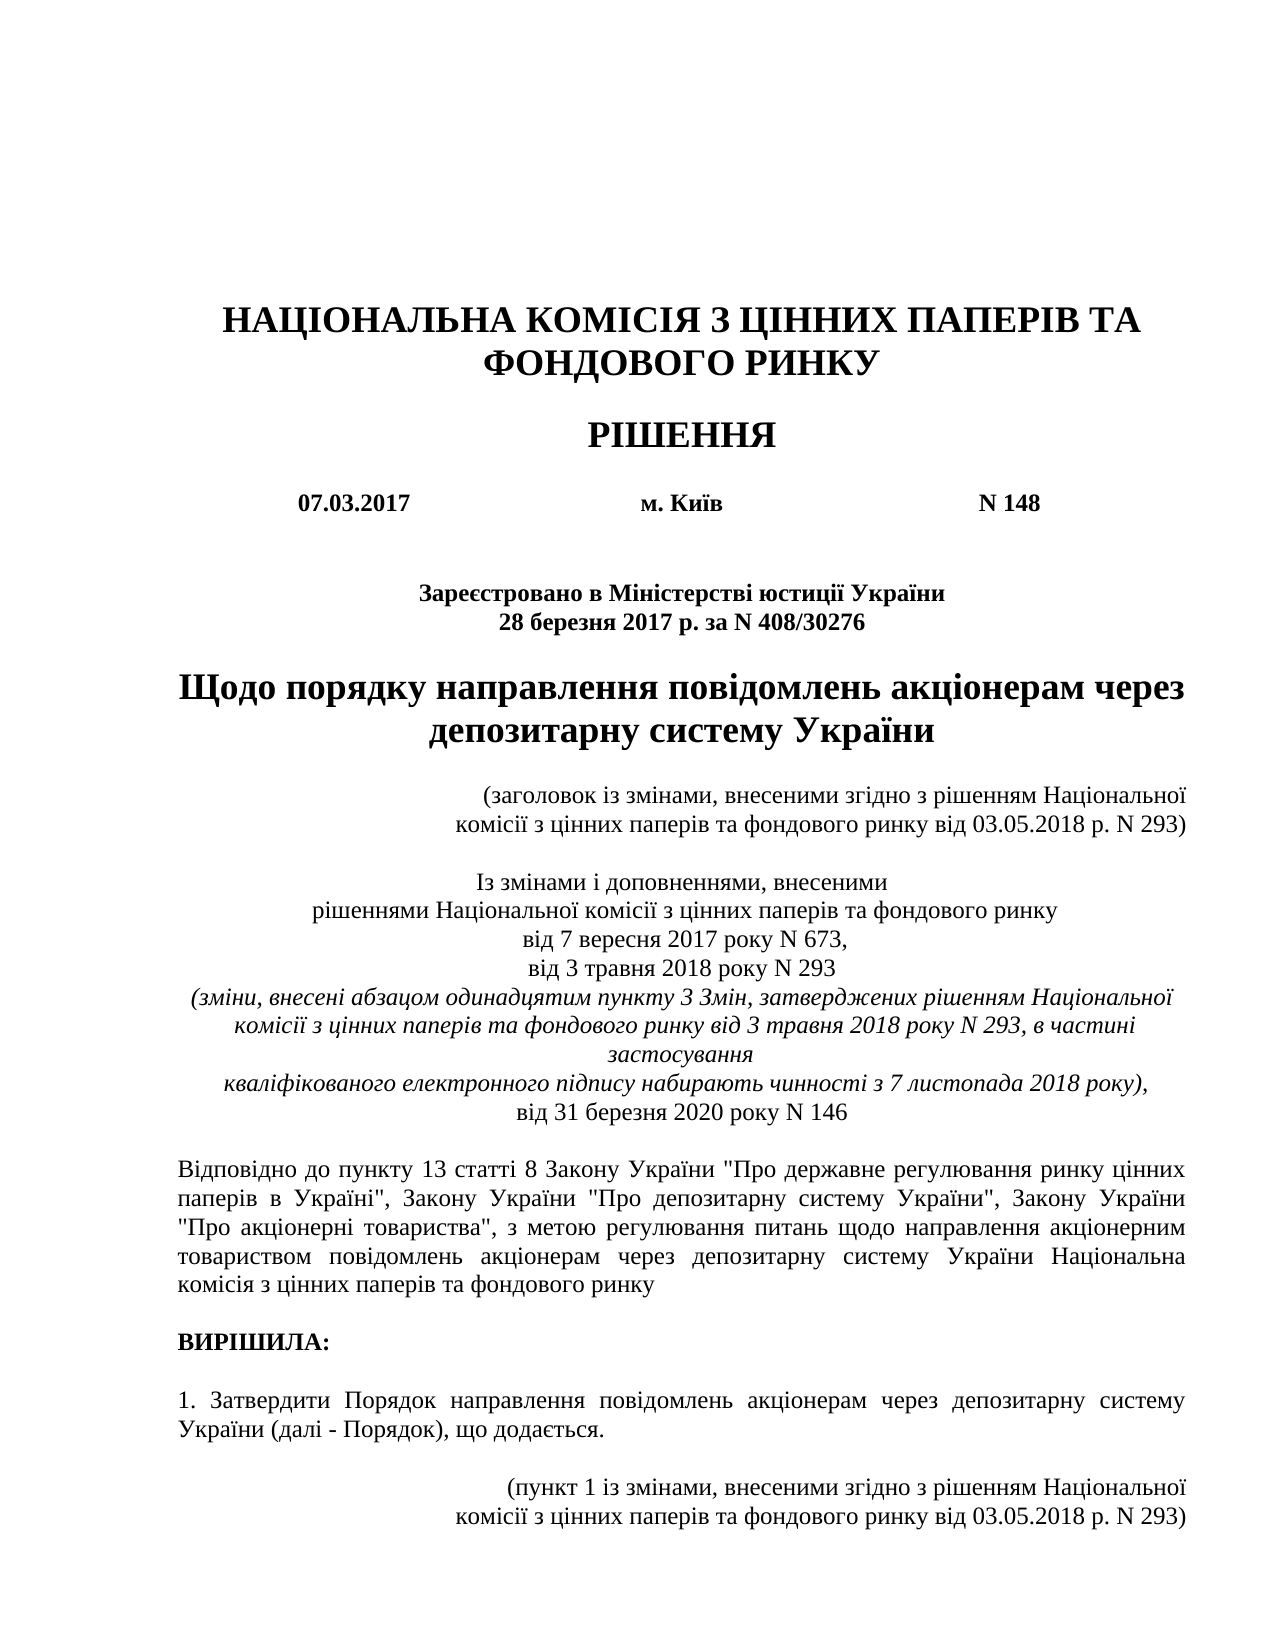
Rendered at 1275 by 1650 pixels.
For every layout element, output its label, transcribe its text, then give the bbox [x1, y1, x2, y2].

table_header м. Київ [531, 485, 833, 520]
text (заголовок із змінами, внесеними згідно з рішенням Національної комісії з цінних паперів та фондового ринку від 03.05.2018 р. N 293) [177, 780, 1186, 837]
text (пункт 1 із змінами, внесеними згідно з рішенням Національної комісії з цінних паперів та фондового ринку від 03.05.2018 р. N 293) [177, 1472, 1186, 1529]
text Відповідно до пункту 13 статті 8 Закону України "Про державне регулювання ринку цінних паперів в Україні", Закону України "Про депозитарну систему України", Закону України "Про акціонерні товариства", з метою регулювання питань щодо направлення акціонерним товариством повідомлень акціонерам через депозитарну систему України Національна комісія з цінних паперів та фондового ринку [177, 1154, 1186, 1298]
text ВИРІШИЛА: [177, 1327, 1186, 1356]
subtitle РІШЕННЯ [177, 413, 1186, 456]
text 1. Затвердити Порядок направлення повідомлень акціонерам через депозитарну систему України (далі - Порядок), що додається. [177, 1385, 1186, 1443]
text Із змінами і доповненнями, внесеними рішеннями Національної комісії з цінних паперів та фондового ринку від 7 вересня 2017 року N 673, від 3 травня 2018 року N 293 (зміни, внесені абзацом одинадцятим пункту 3 Змін, затверджених рішенням Національної комісії з цінних паперів та фондового ринку від 3 травня 2018 року N 293, в частині застосування кваліфікованого електронного підпису набирають чинності з 7 листопада 2018 року), від 31 березня 2020 року N 146 [177, 867, 1186, 1125]
text Зареєстровано в Міністерстві юстиції України 28 березня 2017 р. за N 408/30276 [177, 578, 1186, 635]
subtitle Щодо порядку направлення повідомлень акціонерам через депозитарну систему України [177, 664, 1186, 751]
subtitle НАЦІОНАЛЬНА КОМІСІЯ З ЦІННИХ ПАПЕРІВ ТА ФОНДОВОГО РИНКУ [177, 297, 1186, 383]
table_header N 148 [833, 485, 1186, 520]
table_header 07.03.2017 [177, 485, 531, 520]
